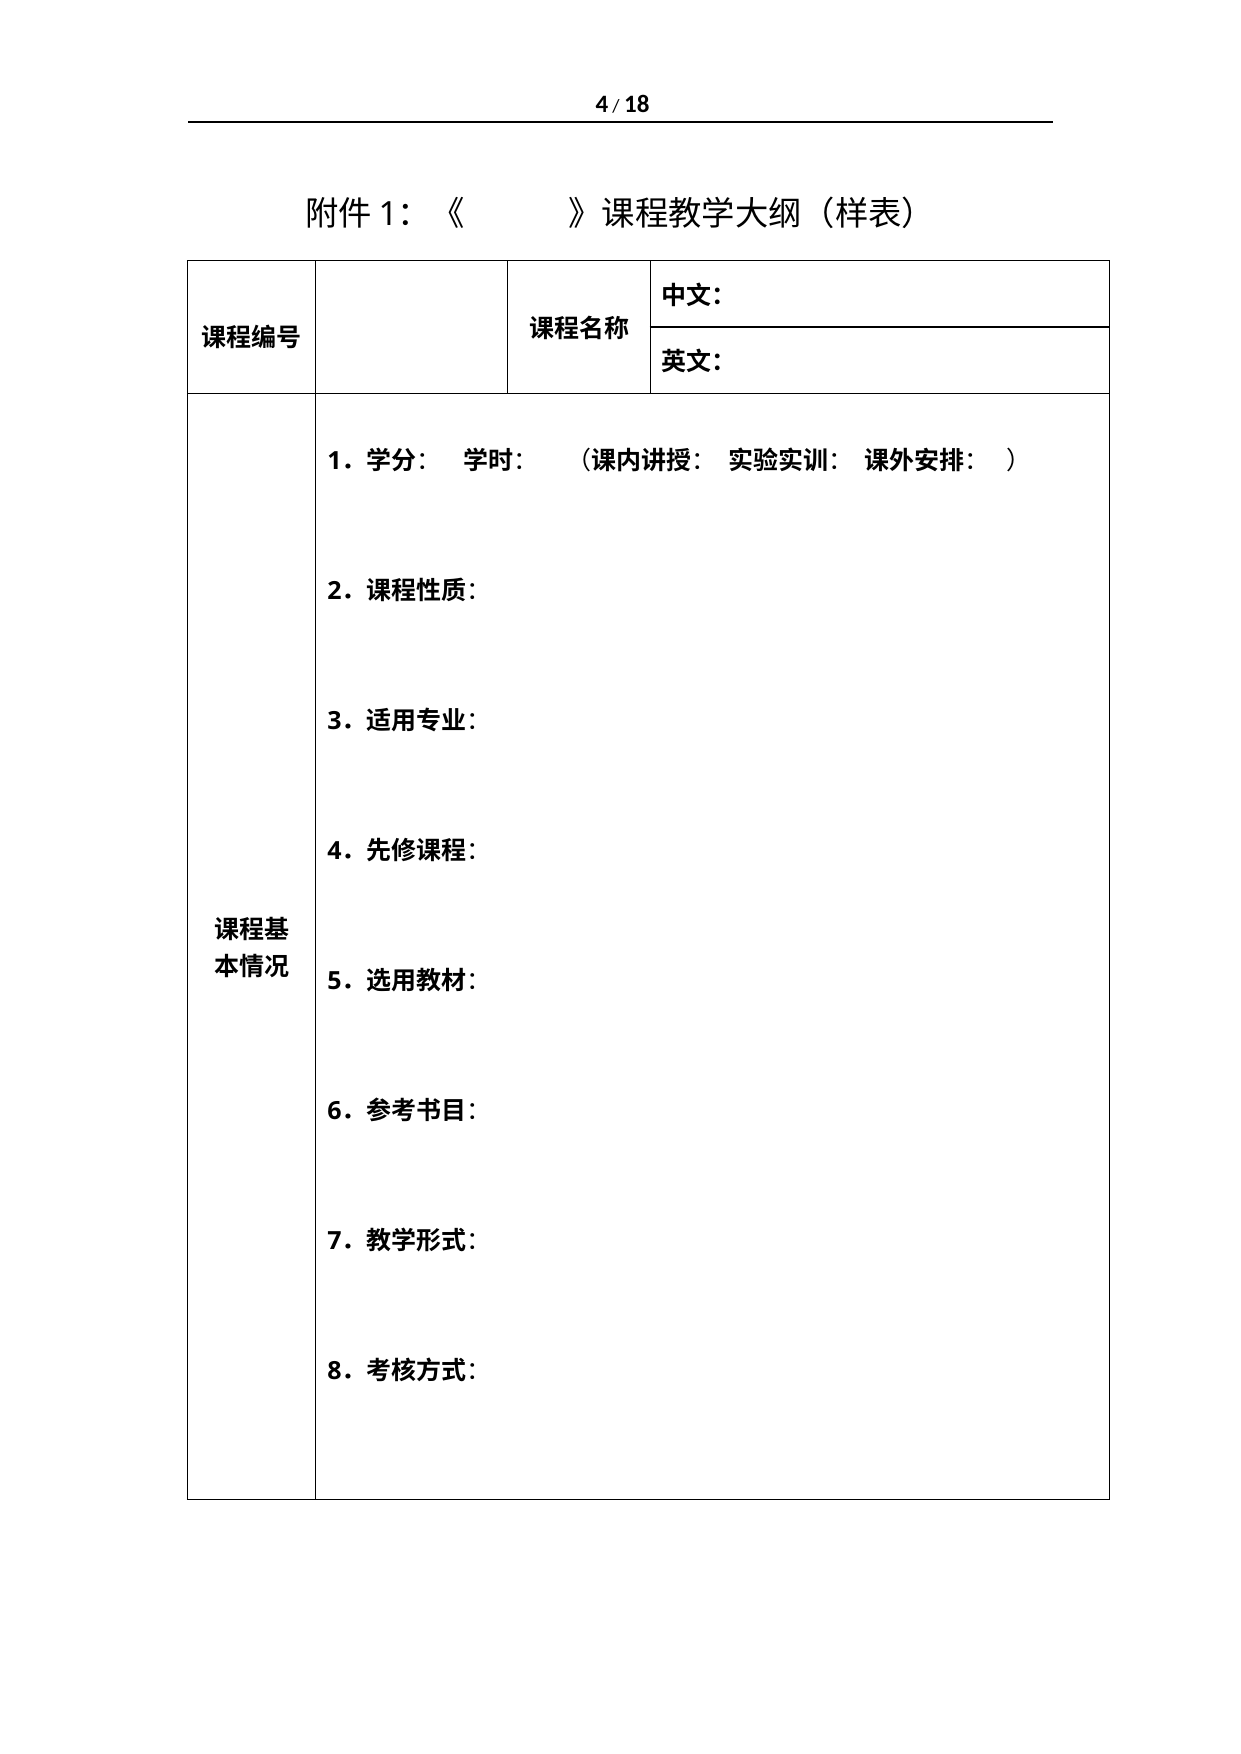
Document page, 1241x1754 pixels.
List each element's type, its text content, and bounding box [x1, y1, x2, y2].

table_header 课程编号 [188, 261, 315, 392]
table_cell 课程基本情况 [188, 394, 315, 1498]
table_header 中文： [651, 261, 1109, 326]
text 附件1：《 》课程教学大纲（样表） [187, 187, 1053, 235]
table_header [316, 261, 507, 392]
table_cell 1．学分： 学时： （课内讲授： 实验实训： 课外安排： ） 2．课程性质： 3．适用专业： 4．先修课程： 5．选用教材： 6．参考书目： 7．教学形式： 8．考核方式： [316, 394, 1109, 1498]
table_cell 英文： [651, 328, 1109, 392]
table_header 课程名称 [508, 261, 650, 392]
